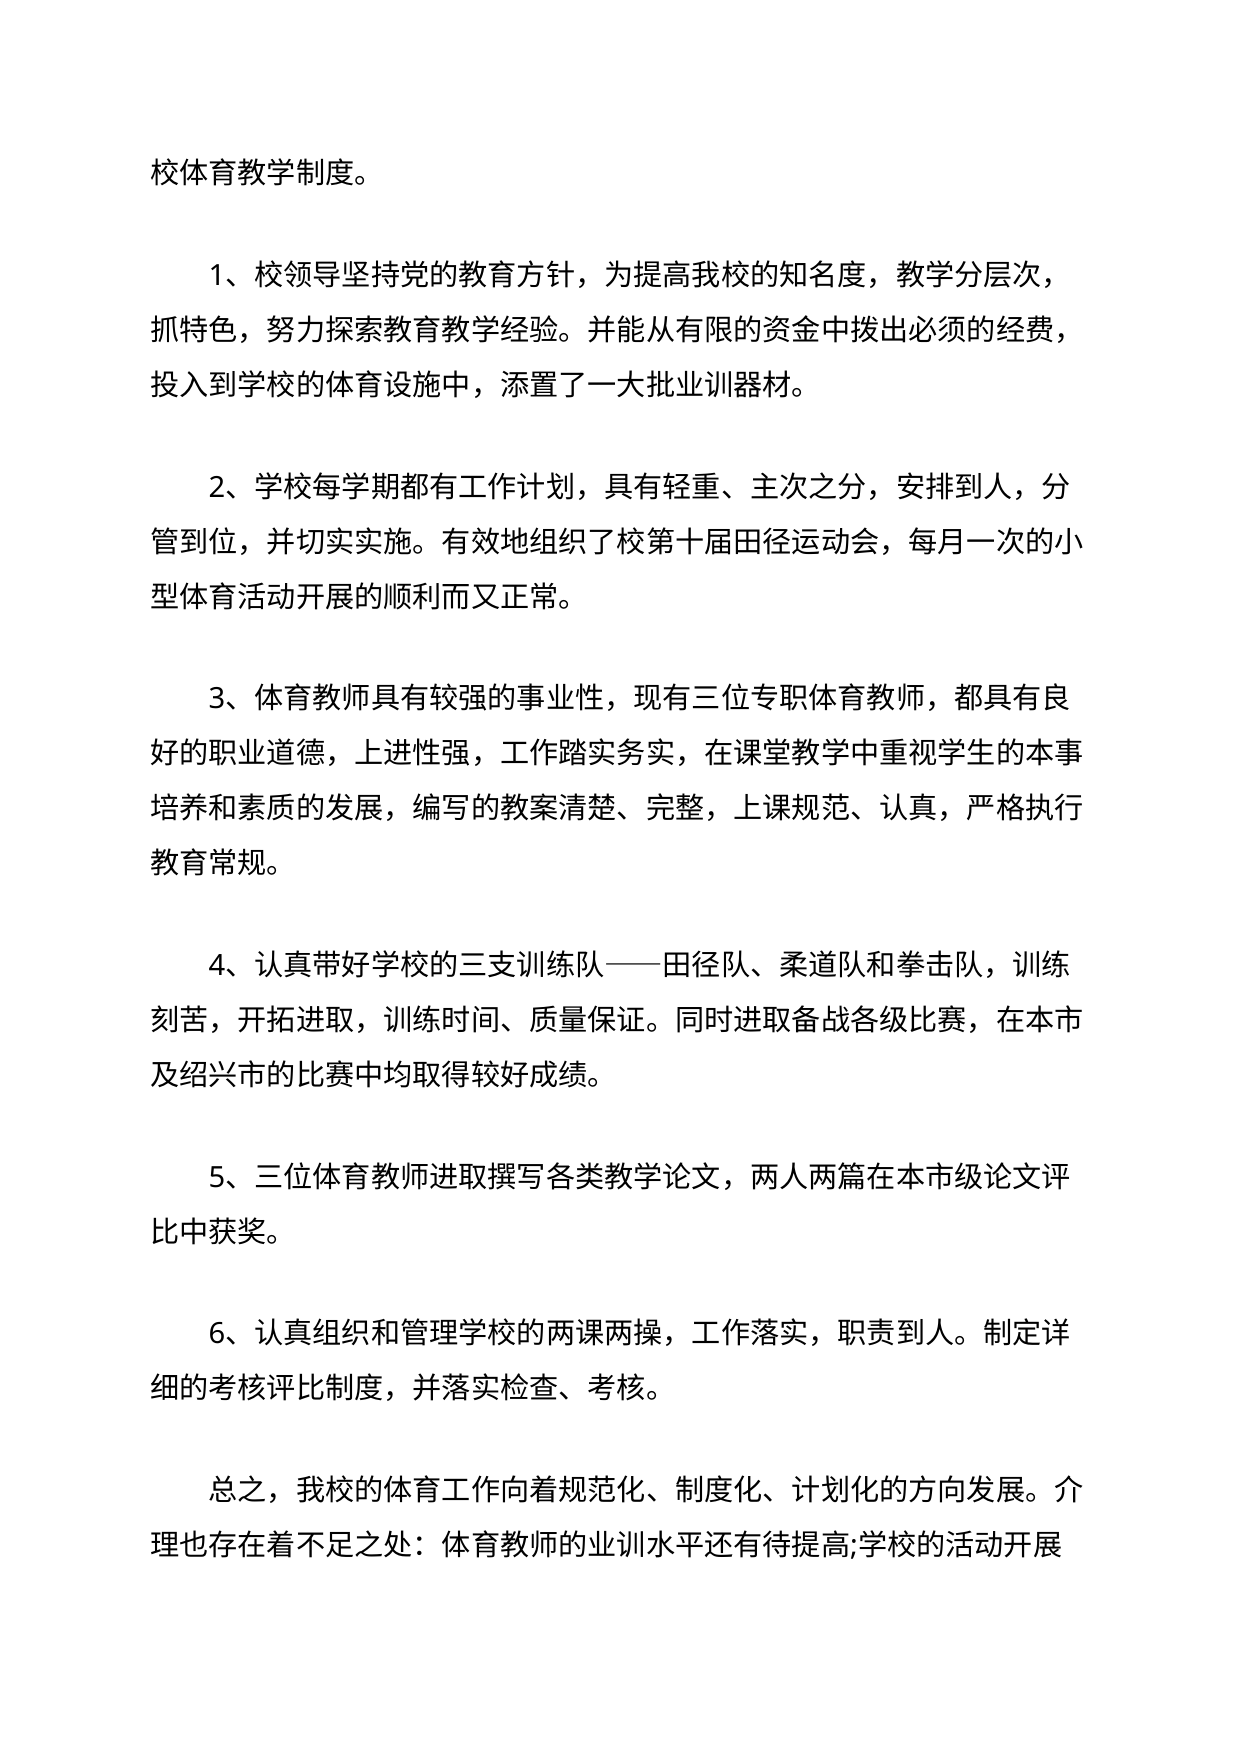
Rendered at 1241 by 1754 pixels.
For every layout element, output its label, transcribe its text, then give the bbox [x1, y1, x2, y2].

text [150, 1467, 1090, 1564]
text 2、学校每学期都有工作计划，具有轻重、主次之分，安排到人，分管到位，并切实实施。有效地组织了校第十届田径运动会，每月一次的小型体育活动开展的顺利而又正常。 [150, 463, 1090, 616]
text 1、校领导坚持党的教育方针，为提高我校的知名度，教学分层次，抓特色，努力探索教育教学经验。并能从有限的资金中拨出必须的经费，投入到学校的体育设施中，添置了一大批业训器材。 [150, 252, 1090, 404]
text 4、认真带好学校的三支训练队——田径队、柔道队和拳击队，训练刻苦，开拓进取，训练时间、质量保证。同时进取备战各级比赛，在本市及绍兴市的比赛中均取得较好成绩。 [150, 942, 1090, 1094]
text 5、三位体育教师进取撰写各类教学论文，两人两篇在本市级论文评比中获奖。 [150, 1153, 1090, 1251]
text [150, 150, 1090, 192]
text 3、体育教师具有较强的事业性，现有三位专职体育教师，都具有良好的职业道德，上进性强，工作踏实务实，在课堂教学中重视学生的本事培养和素质的发展，编写的教案清楚、完整，上课规范、认真，严格执行教育常规。 [150, 675, 1090, 882]
text 6、认真组织和管理学校的两课两操，工作落实，职责到人。制定详细的考核评比制度，并落实检查、考核。 [150, 1310, 1090, 1407]
